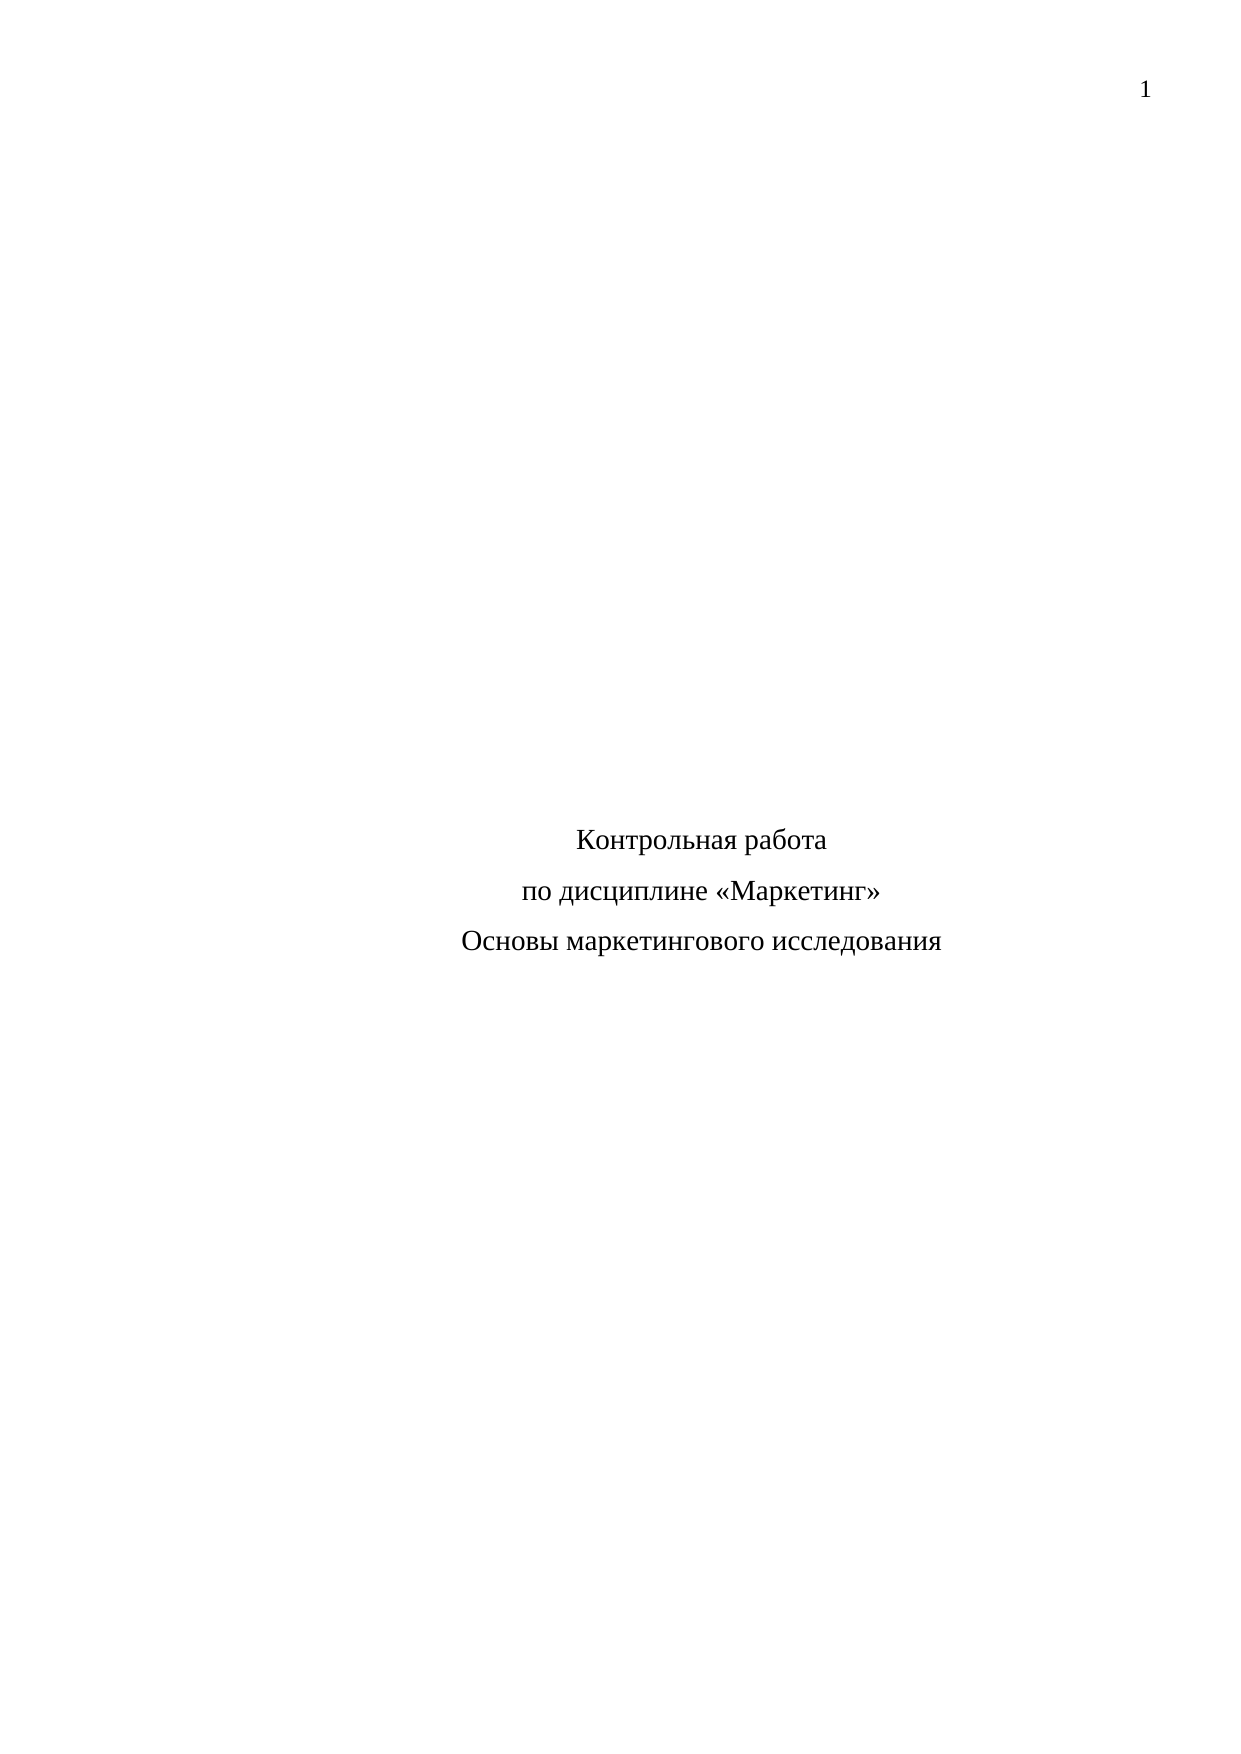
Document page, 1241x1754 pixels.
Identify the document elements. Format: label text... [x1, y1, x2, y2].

title Контрольная работа [177, 822, 1152, 856]
title Основы маркетингового исследования [177, 923, 1152, 957]
title по дисциплине «Маркетинг» [177, 873, 1152, 906]
